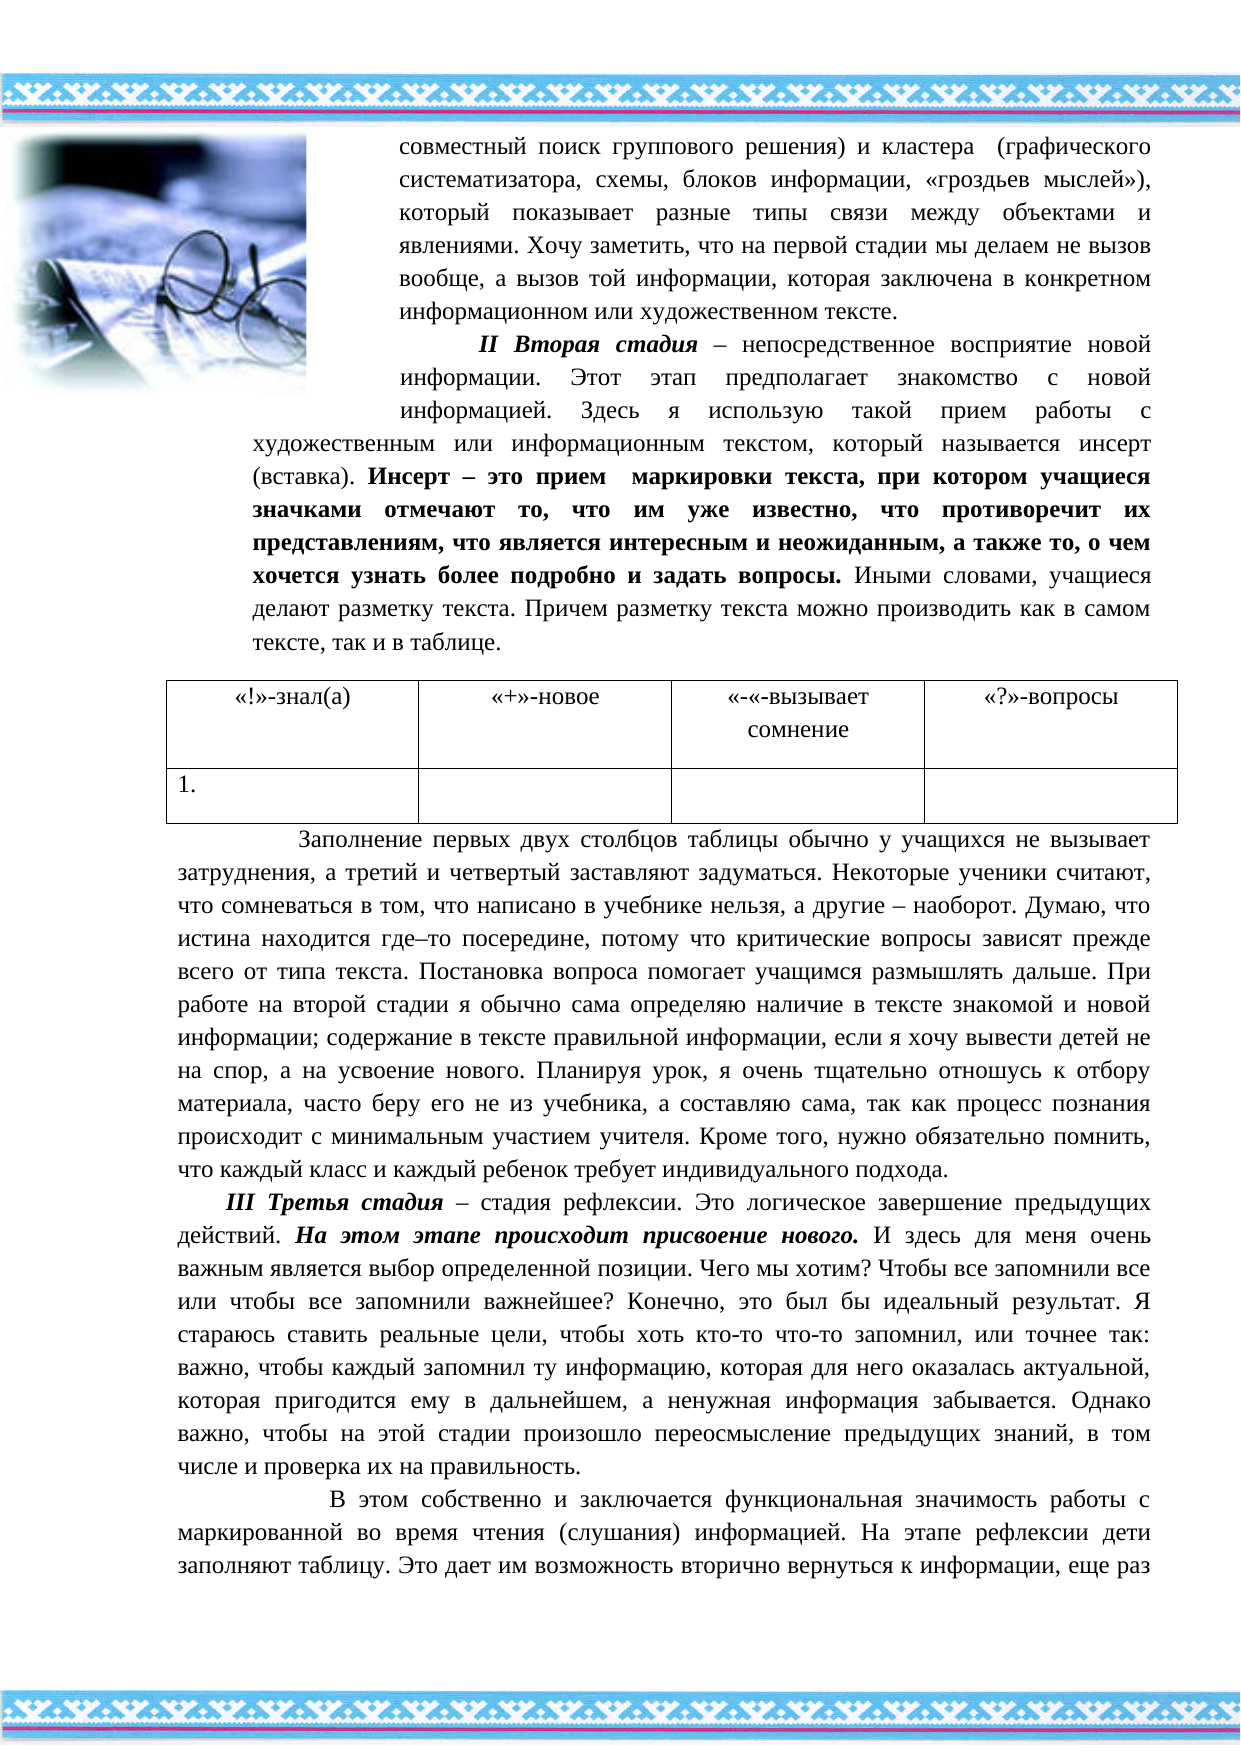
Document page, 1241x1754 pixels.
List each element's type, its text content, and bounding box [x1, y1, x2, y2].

picture [0, 72, 1241, 127]
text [177, 1484, 1152, 1579]
table_cell [672, 769, 924, 823]
table_cell 1. [167, 769, 418, 823]
table_cell [419, 769, 671, 823]
picture [0, 1690, 1241, 1745]
table_header «!»-знал(а) [167, 681, 418, 768]
table_header «+»-новое [419, 681, 671, 768]
table_cell [925, 769, 1177, 823]
text III Третья стадия – стадия рефлексии. Это логическое завершение предыдущих действий. На этом этапе происходит присвоение нового. И здесь для меня очень важным является выбор определенной позиции. Чего мы хотим? Чтобы все запомнили все или чтобы все запомнили важнейшее? Конечно, это был бы идеальный результат. Я стараюсь ставить реальные цели, чтобы хоть кто-то что-то запомнил, или точнее так: важно, чтобы каждый запомнил ту информацию, которая для него оказалась актуальной, которая пригодится ему в дальнейшем, а ненужная информация забывается. Однако важно, чтобы на этой стадии произошло переосмысление предыдущих знаний, в том числе и проверка их на правильность. [177, 1187, 1152, 1480]
picture [3, 130, 307, 398]
text II Вторая стадия – непосредственное восприятие новой информации. Этот этап предполагает знакомство с новой информацией. Здесь я использую такой прием работы с художественным или информационным текстом, который называется инсерт (вставка). Инсерт – это прием маркировки текста, при котором учащиеся значками отмечают то, что им уже известно, что противоречит их представлениям, что является интересным и неожиданным, а также то, о чем хочется узнать более подробно и задать вопросы. Иными словами, учащиеся делают разметку текста. Причем разметку текста можно производить как в самом тексте, так и в таблице. [252, 329, 1152, 655]
table_header «?»-вопросы [925, 681, 1177, 768]
text Заполнение первых двух столбцов таблицы обычно у учащихся не вызывает затруднения, а третий и четвертый заставляют задуматься. Некоторые ученики считают, что сомневаться в том, что написано в учебнике нельзя, а другие – наоборот. Думаю, что истина находится где–то посередине, потому что критические вопросы зависят прежде всего от типа текста. Постановка вопроса помогает учащимся размышлять дальше. При работе на второй стадии я обычно сама определяю наличие в тексте знакомой и новой информации; содержание в тексте правильной информации, если я хочу вывести детей не на спор, а на усвоение нового. Планируя урок, я очень тщательно отношусь к отбору материала, часто беру его не из учебника, а составляю сама, так как процесс познания происходит с минимальным участием учителя. Кроме того, нужно обязательно помнить, что каждый класс и каждый ребенок требует индивидуального подхода. [177, 824, 1152, 1183]
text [177, 127, 1152, 325]
table_header «-«-вызывает сомнение [672, 681, 924, 768]
